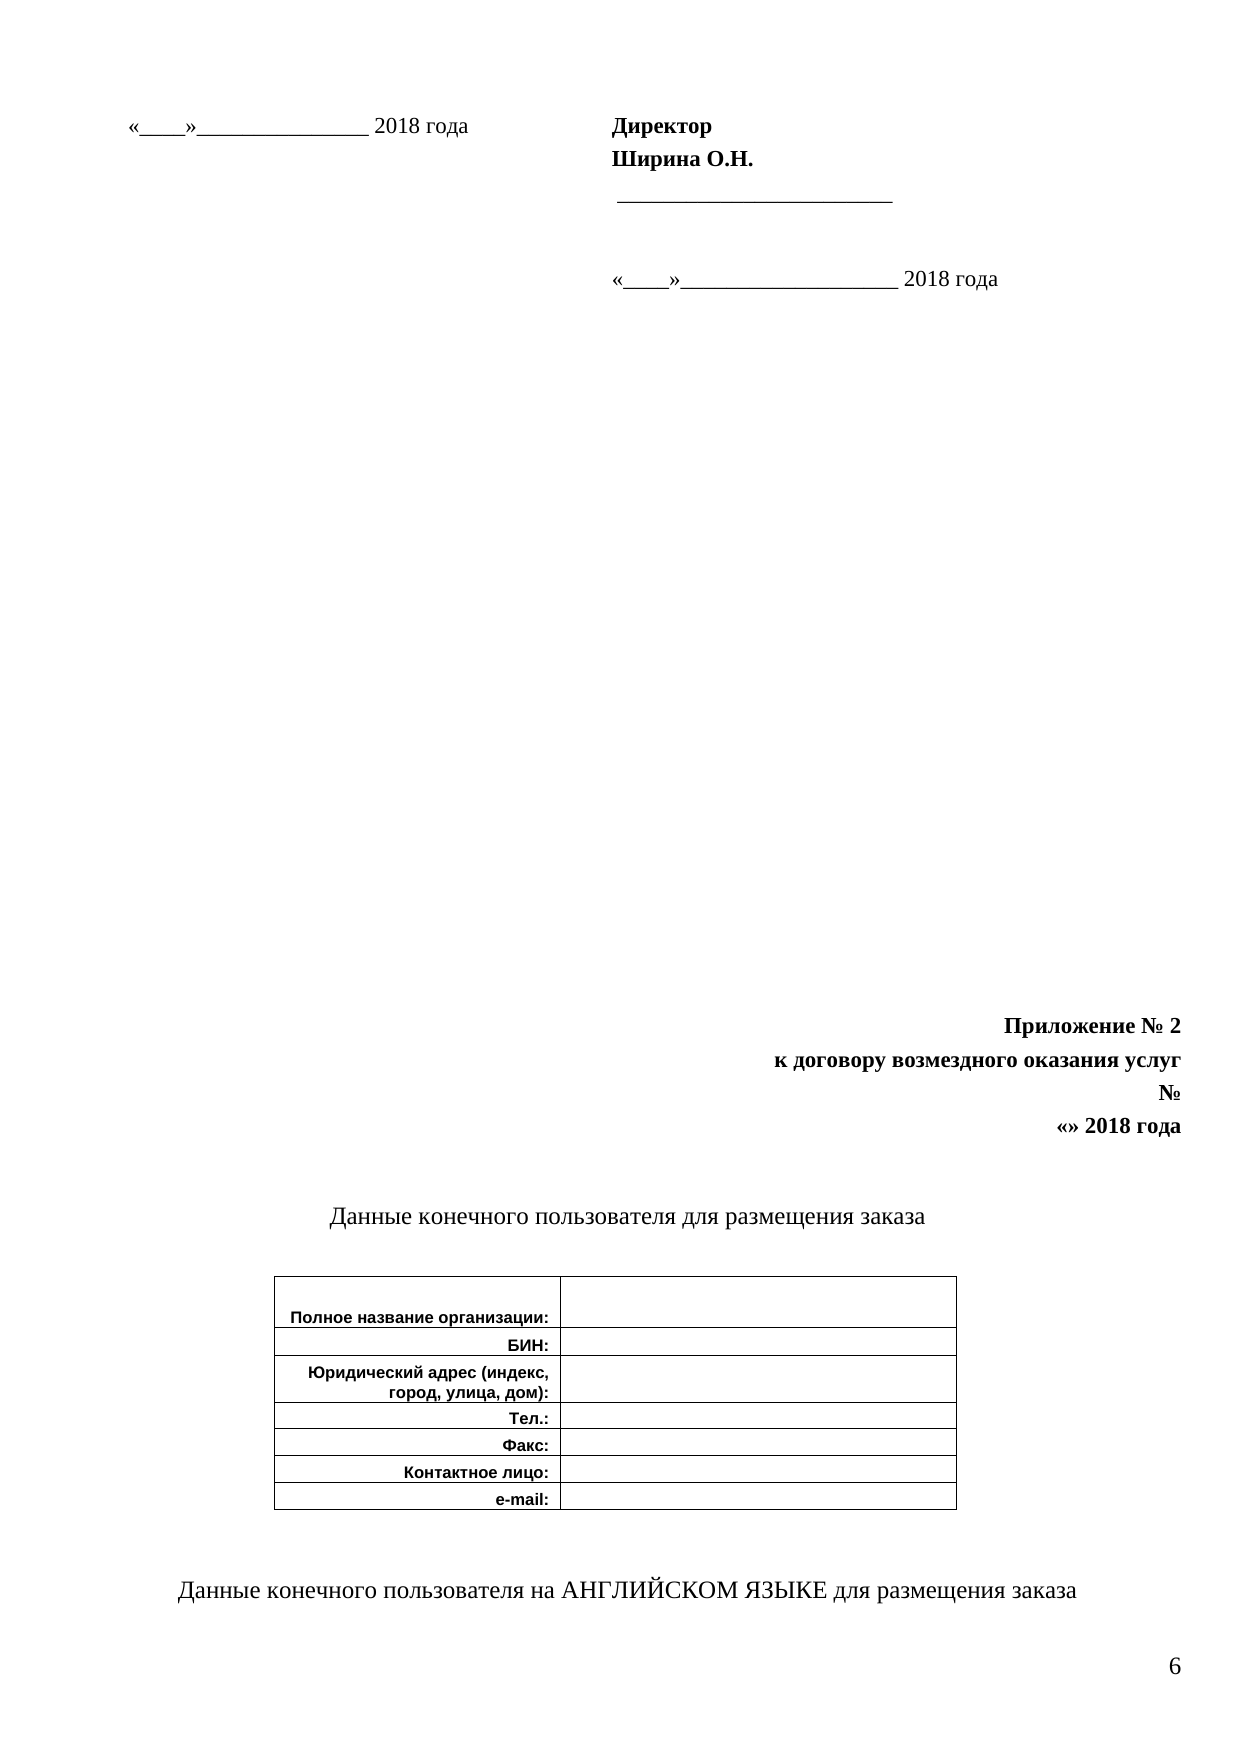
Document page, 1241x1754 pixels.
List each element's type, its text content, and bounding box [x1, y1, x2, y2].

table_cell e-mail: [275, 1483, 560, 1509]
table_cell [561, 1429, 956, 1455]
text № [74, 1079, 1181, 1112]
table_cell [561, 1356, 956, 1402]
text к договору возмездного оказания услуг [74, 1046, 1181, 1079]
text «» 2018 года [74, 1112, 1181, 1146]
table_cell [561, 1328, 956, 1355]
table_header Полное название организации: [275, 1277, 560, 1327]
table_cell [561, 1456, 956, 1482]
table_cell Факс: [275, 1429, 560, 1455]
text Приложение № 2 [74, 1012, 1181, 1046]
text Данные конечного пользователя на АНГЛИЙСКОМ ЯЗЫКЕ для размещения заказа [74, 1575, 1181, 1603]
table_cell [561, 1483, 956, 1509]
table_header [561, 1277, 956, 1327]
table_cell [275, 1356, 560, 1402]
table_cell [561, 1403, 956, 1428]
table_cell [117, 59, 600, 351]
table_cell БИН: [275, 1328, 560, 1355]
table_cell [600, 59, 1102, 351]
text Данные конечного пользователя для размещения заказа [74, 1201, 1181, 1230]
table_cell Тел.: [275, 1403, 560, 1428]
table_cell Контактное лицо: [275, 1456, 560, 1482]
